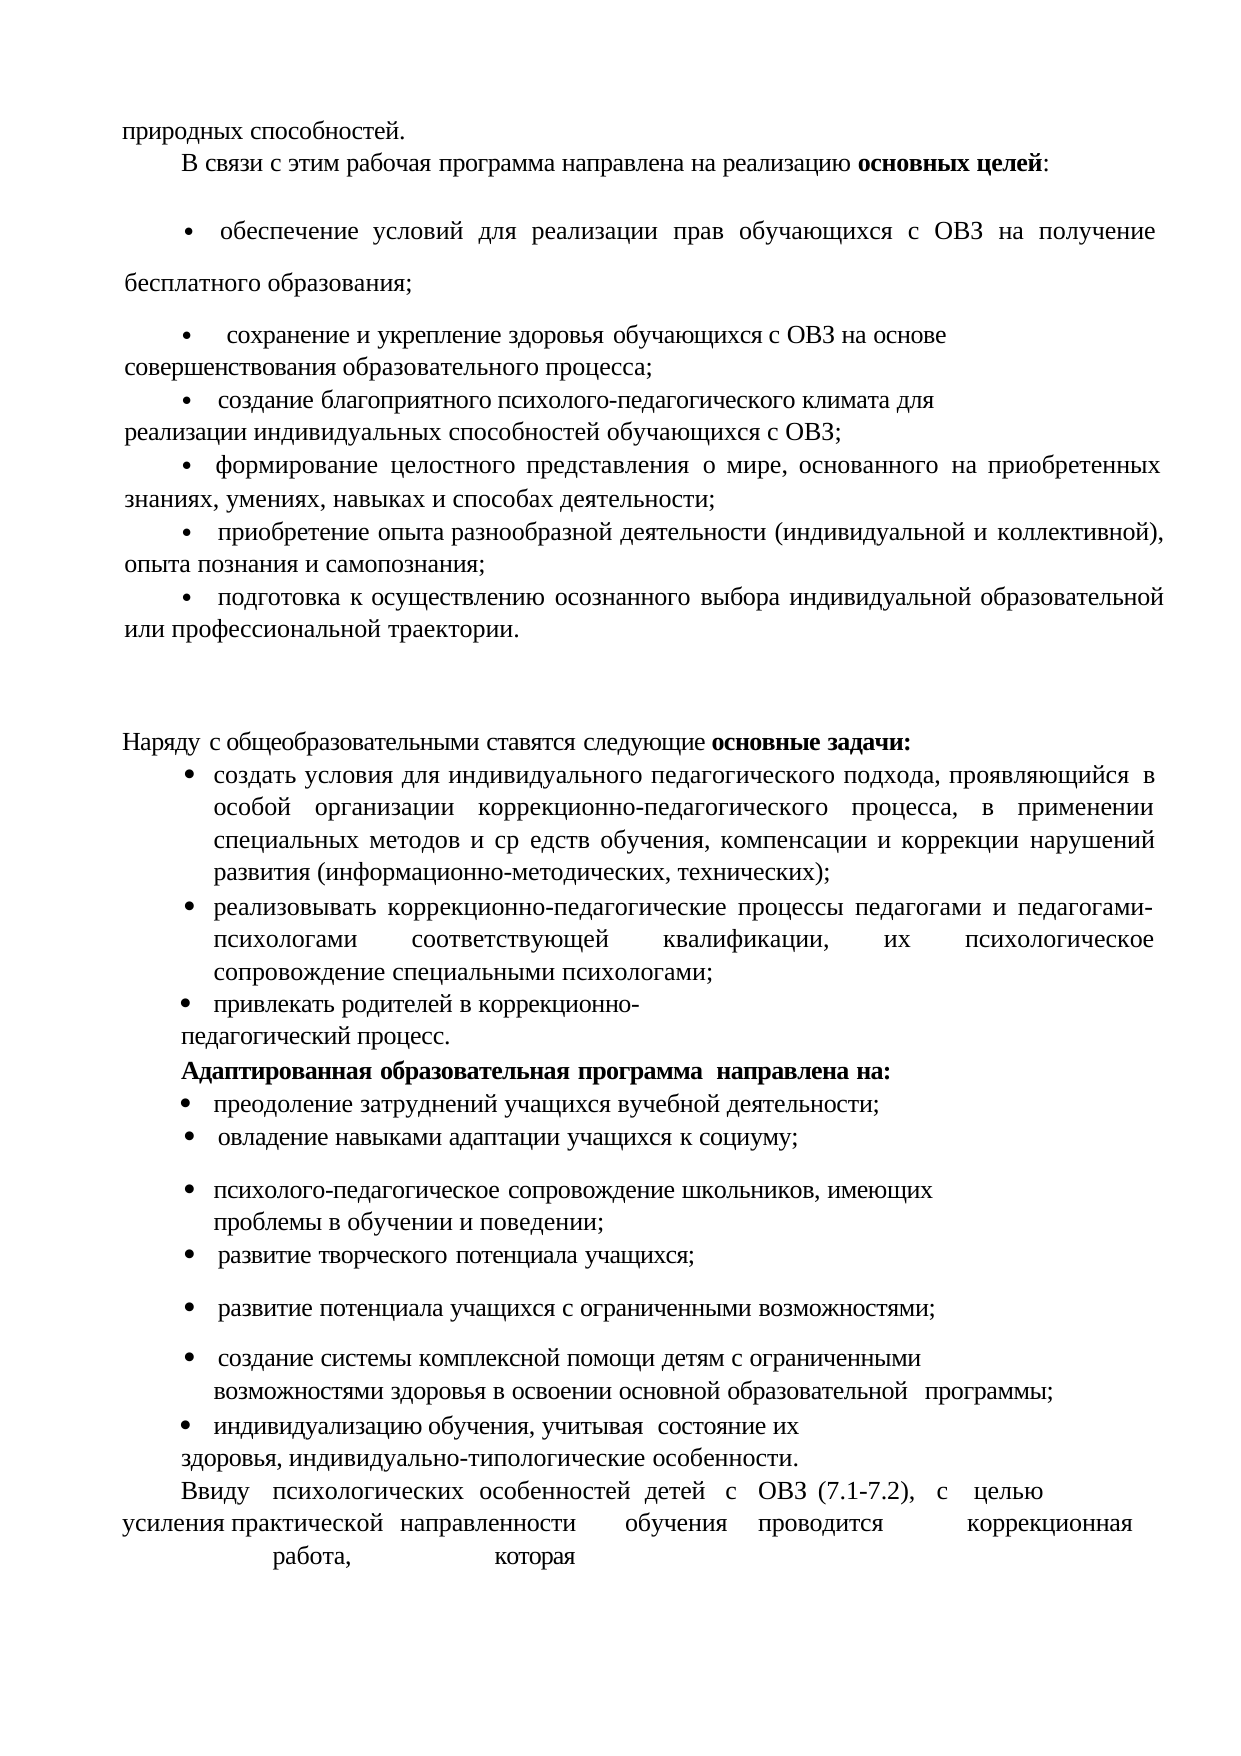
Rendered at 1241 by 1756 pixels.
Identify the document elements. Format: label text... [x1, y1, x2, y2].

list развитие потенциала учащихся с ограниченными возможностями; [185, 1292, 1224, 1322]
text В связи с этим рабочая программа направлена на реализацию основных целей: [181, 147, 1224, 177]
list сохранение и укрепление здоровья обучающихся с ОВЗ на основе совершенствования образовательного процесса; [124, 319, 1161, 381]
text Ввиду психологических особенностей детей с ОВЗ (7.1-7.2), с целью усиления практической направленности обучения проводится коррекционная работа, которая [122, 1475, 1157, 1570]
list создание благоприятного психолого-педагогического климата для реализации индивидуальных способностей обучающихся с ОВЗ; [124, 384, 1057, 446]
text Наряду с общеобразовательными ставятся следующие основные задачи: [122, 726, 1224, 756]
list реализовывать коррекционно-педагогические процессы педагогами и педагогами- психологами соответствующей квалификации, их психологическое сопровождение специальными психологами; [185, 891, 1154, 986]
subtitle Адаптированная образовательная программа направлена на: [181, 1055, 1224, 1085]
list преодоление затруднений учащихся вучебной деятельности; [181, 1088, 1224, 1118]
list приобретение опыта разнообразной деятельности (индивидуальной и коллективной), [183, 518, 1224, 546]
list создать условия для индивидуального педагогического подхода, проявляющийся в особой организации коррекционно-педагогического процесса, в применении специальных методов и ср едств обучения, компенсации и коррекции нарушений развития (информационно-методических, технических); [185, 759, 1155, 886]
list привлекать родителей в коррекционно-педагогический процесс. [181, 988, 806, 1050]
list индивидуализацию обучения, учитывая состояние их здоровья, индивидуально-типологические особенности. [181, 1410, 903, 1472]
text возможностями здоровья в освоении основной образовательной программы; [213, 1375, 1224, 1405]
list создание системы комплексной помощи детям с ограниченными [185, 1342, 1224, 1372]
text опыта познания и самопознания; [124, 548, 1224, 578]
list подготовка к осуществлению осознанного выбора индивидуальной образовательной или профессиональной траектории. [124, 581, 1165, 643]
list развитие творческого потенциала учащихся; [185, 1239, 1224, 1269]
list овладение навыками адаптации учащихся к социуму; [185, 1121, 1224, 1151]
text природных способностей. [122, 115, 1224, 145]
list психолого-педагогическое сопровождение школьников, имеющих проблемы в обучении и поведении; [185, 1174, 1045, 1236]
list формирование целостного представления о мире, основанного на приобретенных знаниях, умениях, навыках и способах деятельности; [124, 449, 1164, 513]
list обеспечение условий для реализации прав обучающихся с ОВЗ на получение бесплатного образования; [124, 215, 1165, 297]
